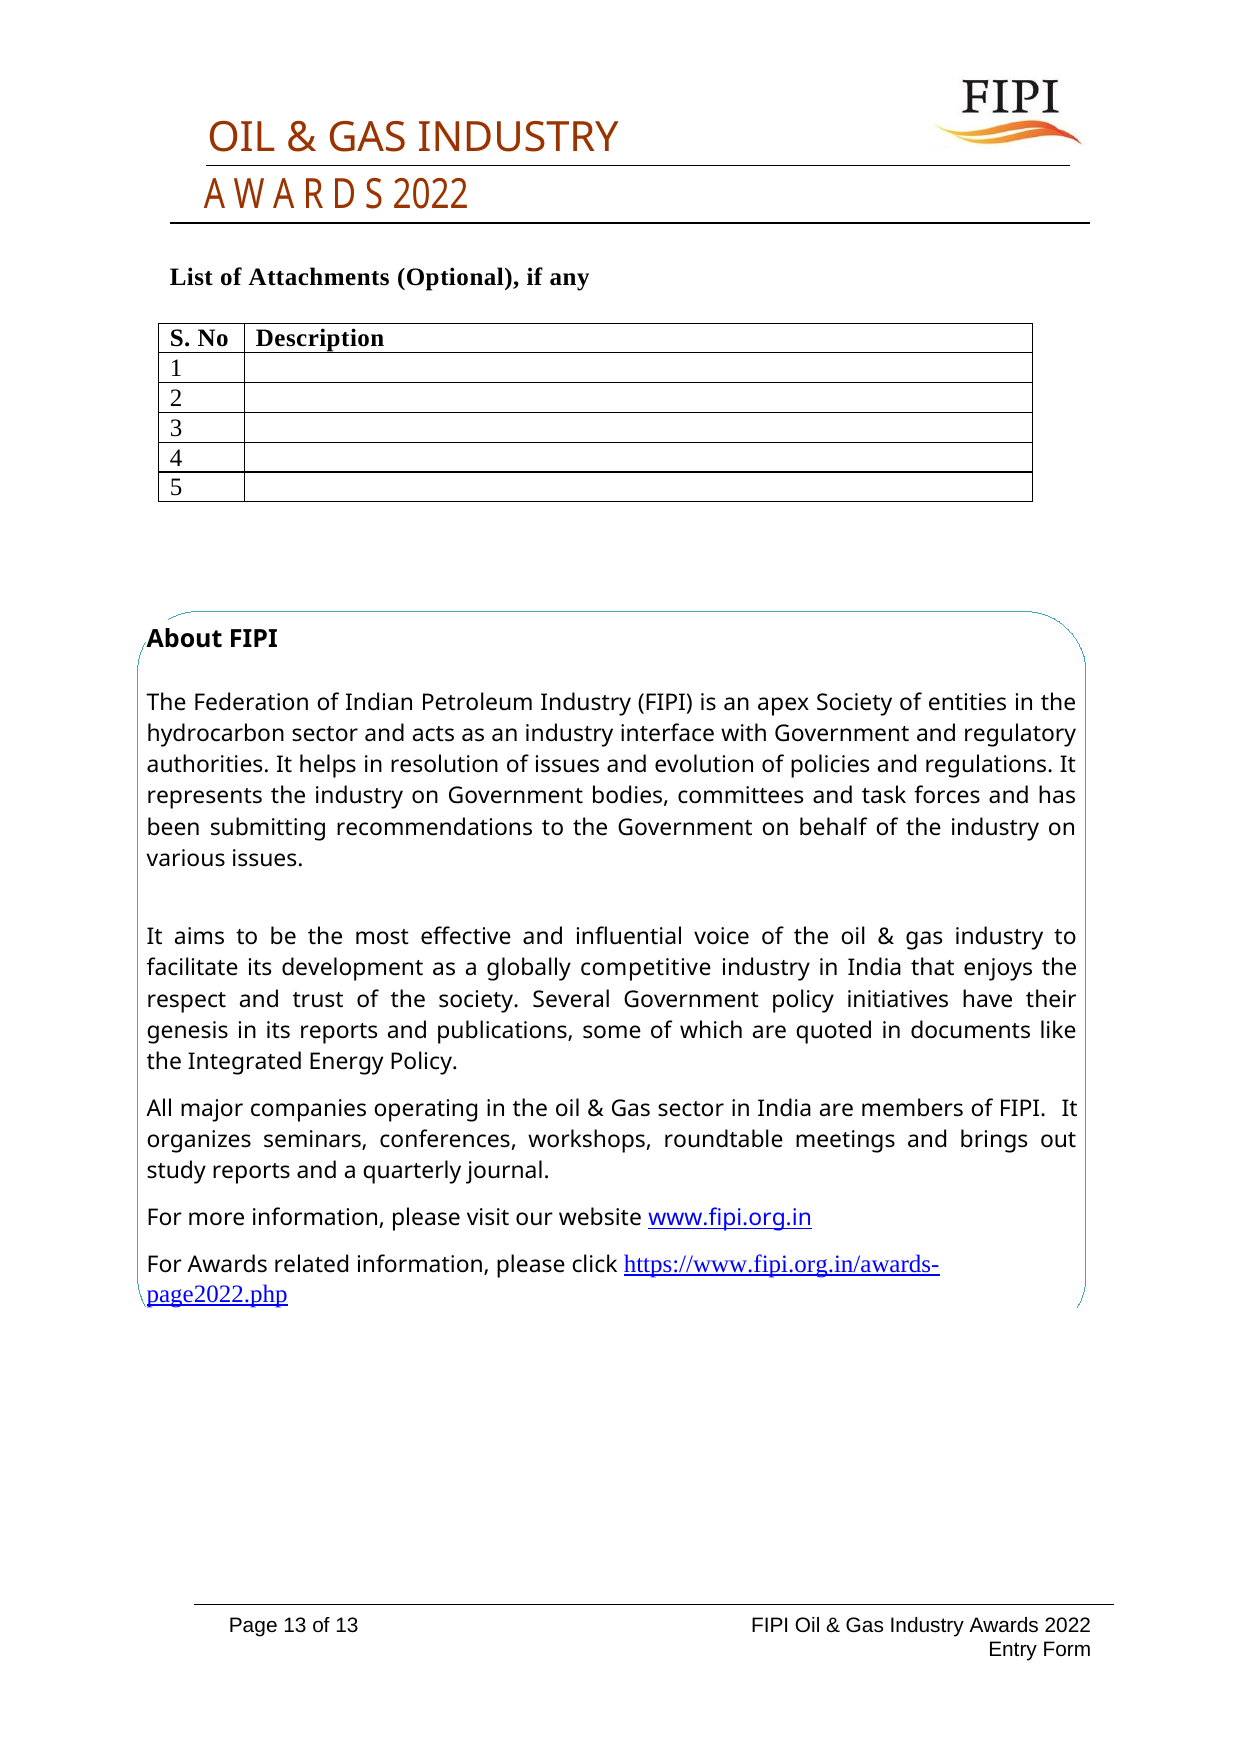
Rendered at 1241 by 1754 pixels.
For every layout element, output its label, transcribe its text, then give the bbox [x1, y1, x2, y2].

table_cell [245, 473, 1032, 501]
table_header Description [245, 324, 1032, 352]
table_cell [245, 413, 1032, 442]
table_cell 2 [159, 383, 244, 412]
table_cell [245, 443, 1032, 471]
picture [931, 75, 1088, 152]
table_cell [245, 383, 1032, 412]
table_cell 4 [159, 443, 244, 471]
table_cell 1 [159, 353, 244, 382]
text List of Attachments (Optional), if any [169, 253, 1090, 294]
table_cell 3 [159, 413, 244, 442]
table_header S. No [159, 324, 244, 352]
table_cell [245, 353, 1032, 382]
table_cell 5 [159, 473, 244, 501]
